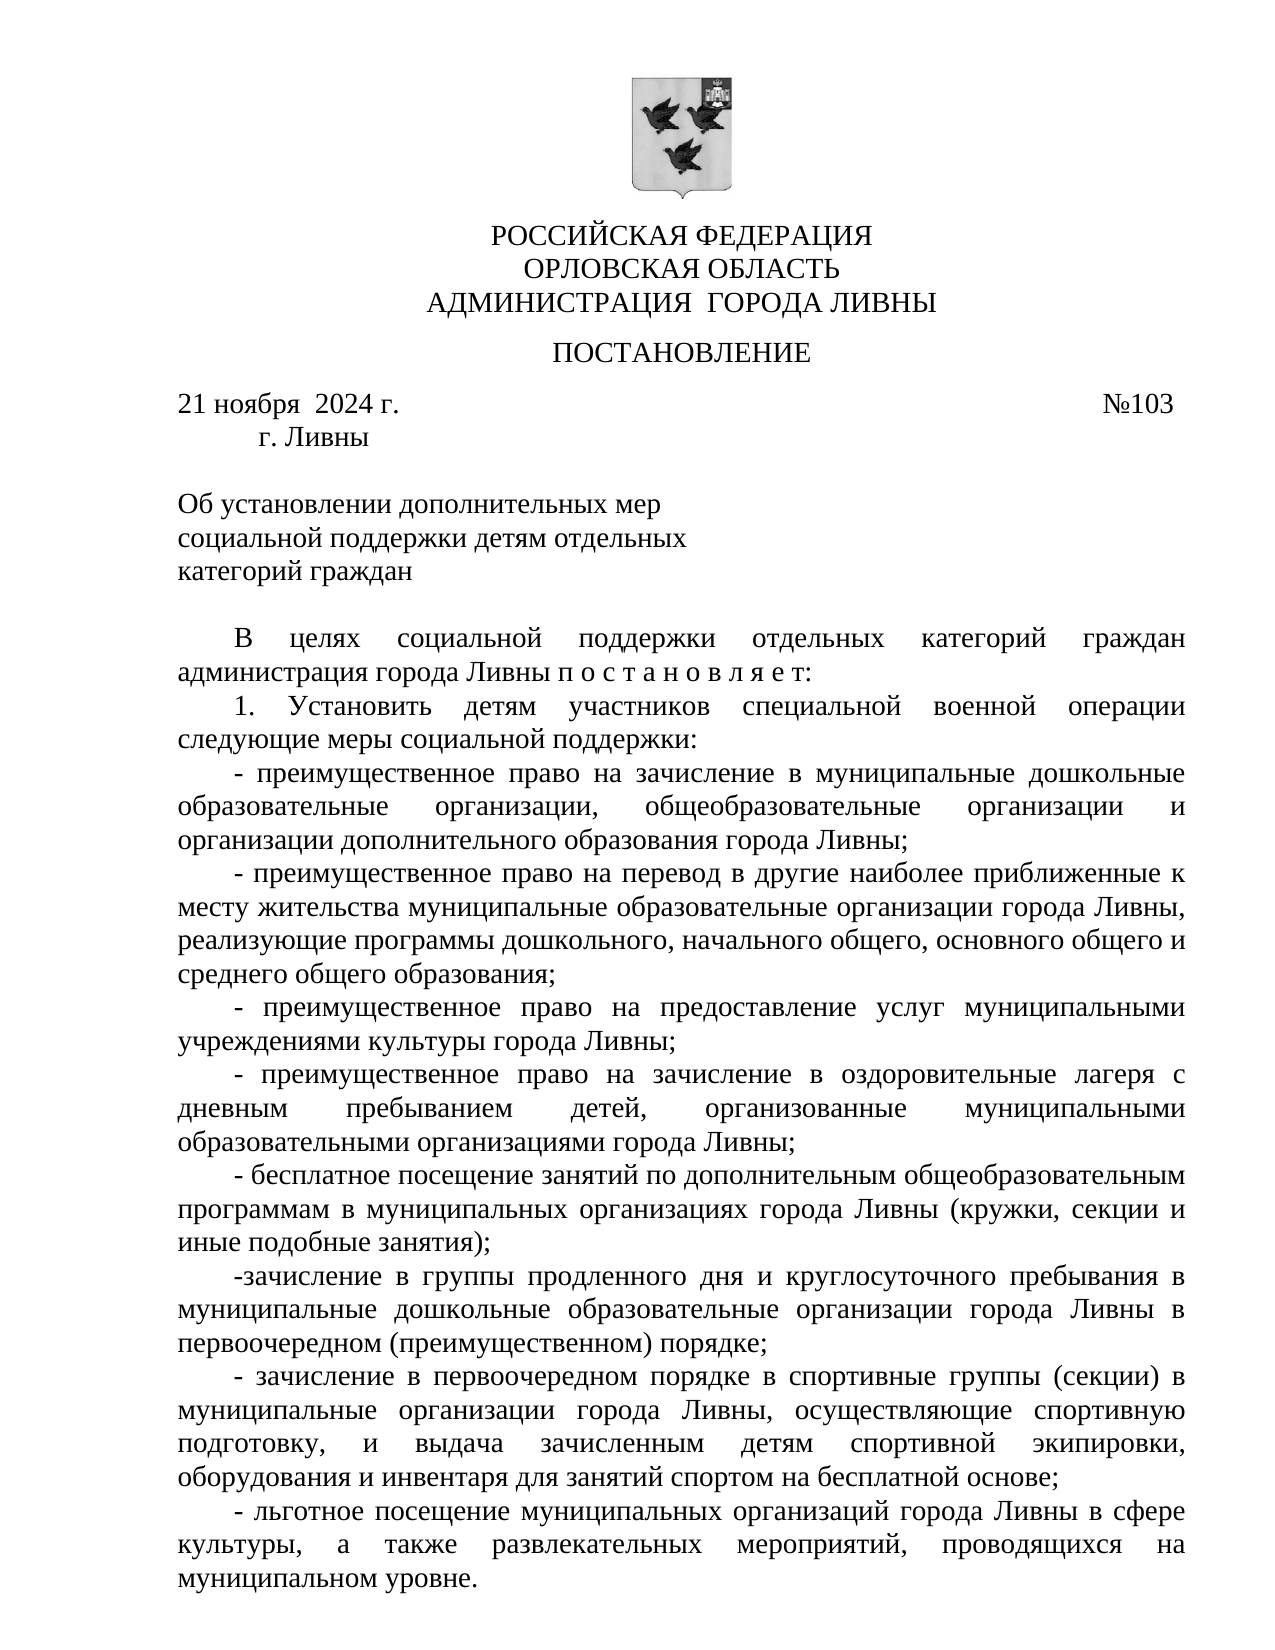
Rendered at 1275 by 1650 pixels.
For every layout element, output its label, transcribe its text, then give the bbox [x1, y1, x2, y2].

subtitle РОССИЙСКАЯ ФЕДЕРАЦИЯ [177, 218, 1186, 252]
subtitle ПОСТАНОВЛЕНИЕ [177, 335, 1186, 369]
text социальной поддержки детям отдельных [177, 520, 1186, 553]
text - бесплатное посещение занятий по дополнительным общеобразовательным программам в муниципальных организациях города Ливны (кружки, секции и иные подобные занятия); [177, 1157, 1186, 1258]
subtitle ОРЛОВСКАЯ ОБЛАСТЬ [177, 252, 1186, 285]
text - преимущественное право на перевод в другие наиболее приближенные к месту жительства муниципальные образовательные организации города Ливны, реализующие программы дошкольного, начального общего, основного общего и среднего общего образования; [177, 855, 1186, 989]
text - преимущественное право на зачисление в оздоровительные лагеря с дневным пребыванием детей, организованные муниципальными образовательными организациями города Ливны; [177, 1057, 1186, 1157]
subtitle АДМИНИСТРАЦИЯ ГОРОДА ЛИВНЫ [177, 285, 1186, 319]
text - преимущественное право на зачисление в муниципальные дошкольные образовательные организации, общеобразовательные организации и организации дополнительного образования города Ливны; [177, 755, 1186, 855]
text 1. Установить детям участников специальной военной операции следующие меры социальной поддержки: [177, 688, 1186, 755]
text 21 ноября 2024 г. №103 [177, 386, 1186, 419]
text Об установлении дополнительных мер [177, 486, 1186, 520]
text категорий граждан [177, 553, 1186, 587]
text В целях социальной поддержки отдельных категорий граждан администрация города Ливны п о с т а н о в л я е т: [177, 621, 1186, 688]
text -зачисление в группы продленного дня и круглосуточного пребывания в муниципальные дошкольные образовательные организации города Ливны в первоочередном (преимущественном) порядке; [177, 1258, 1186, 1358]
text - преимущественное право на предоставление услуг муниципальными учреждениями культуры города Ливны; [177, 989, 1186, 1057]
text - льготное посещение муниципальных организаций города Ливны в сфере культуры, а также развлекательных мероприятий, проводящихся на муниципальном уровне. [177, 1493, 1186, 1593]
text - зачисление в первоочередном порядке в спортивные группы (секции) в муниципальные организации города Ливны, осуществляющие спортивную подготовку, и выдача зачисленным детям спортивной экипировки, оборудования и инвентаря для занятий спортом на бесплатной основе; [177, 1358, 1186, 1493]
text г. Ливны [177, 419, 1186, 453]
